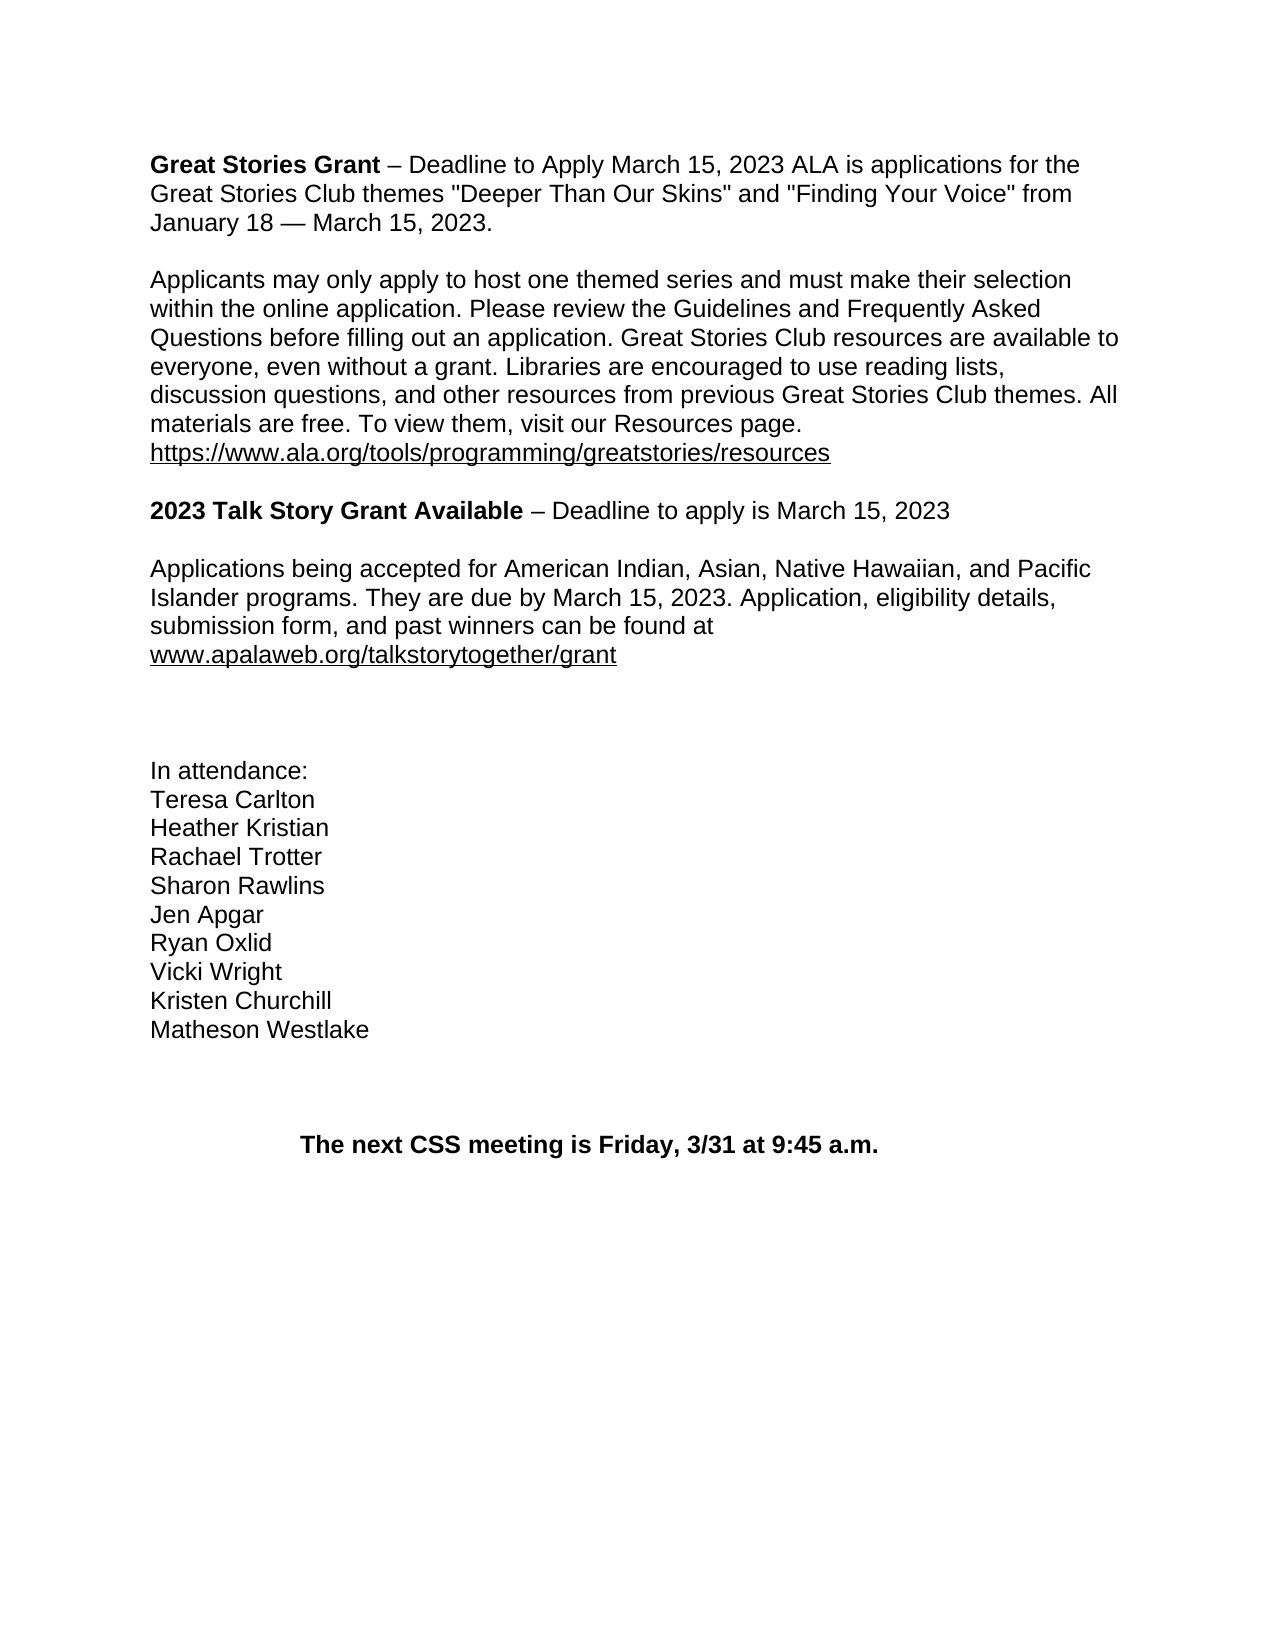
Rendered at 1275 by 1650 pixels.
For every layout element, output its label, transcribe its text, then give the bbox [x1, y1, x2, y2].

text Great Stories Grant – Deadline to Apply March 15, 2023 ALA is applications for the Great Stories Club themes "Deeper Than Our Skins" and "Finding Your Voice" from January 18 — March 15, 2023. [150, 150, 1125, 236]
text In attendance: [150, 756, 1125, 784]
text Rachael Trotter [150, 842, 1125, 871]
text The next CSS meeting is Friday, 3/31 at 9:45 a.m. [300, 1130, 1125, 1159]
text Ryan Oxlid [150, 928, 1125, 957]
text Heather Kristian [150, 813, 1125, 842]
text Teresa Carlton [150, 784, 1125, 813]
text Jen Apgar [150, 899, 1125, 928]
text Matheson Westlake [150, 1014, 1125, 1043]
text Applications being accepted for American Indian, Asian, Native Hawaiian, and Pacific Islander programs. They are due by March 15, 2023. Application, eligibility details, submission form, and past winners can be found at www.apalaweb.org/talkstorytogether/grant [150, 554, 1125, 669]
text 2023 Talk Story Grant Available – Deadline to apply is March 15, 2023 [150, 496, 1125, 524]
text Sharon Rawlins [150, 871, 1125, 899]
text Applicants may only apply to host one themed series and must make their selection within the online application. Please review the Guidelines and Frequently Asked Questions before filling out an application. Great Stories Club resources are available to everyone, even without a grant. Libraries are encouraged to use reading lists, discussion questions, and other resources from previous Great Stories Club themes. All materials are free. To view them, visit our Resources page. https://www.ala.org/tools/programming/greatstories/resources [150, 265, 1125, 467]
text Kristen Churchill [150, 986, 1125, 1014]
text Vicki Wright [150, 957, 1125, 986]
